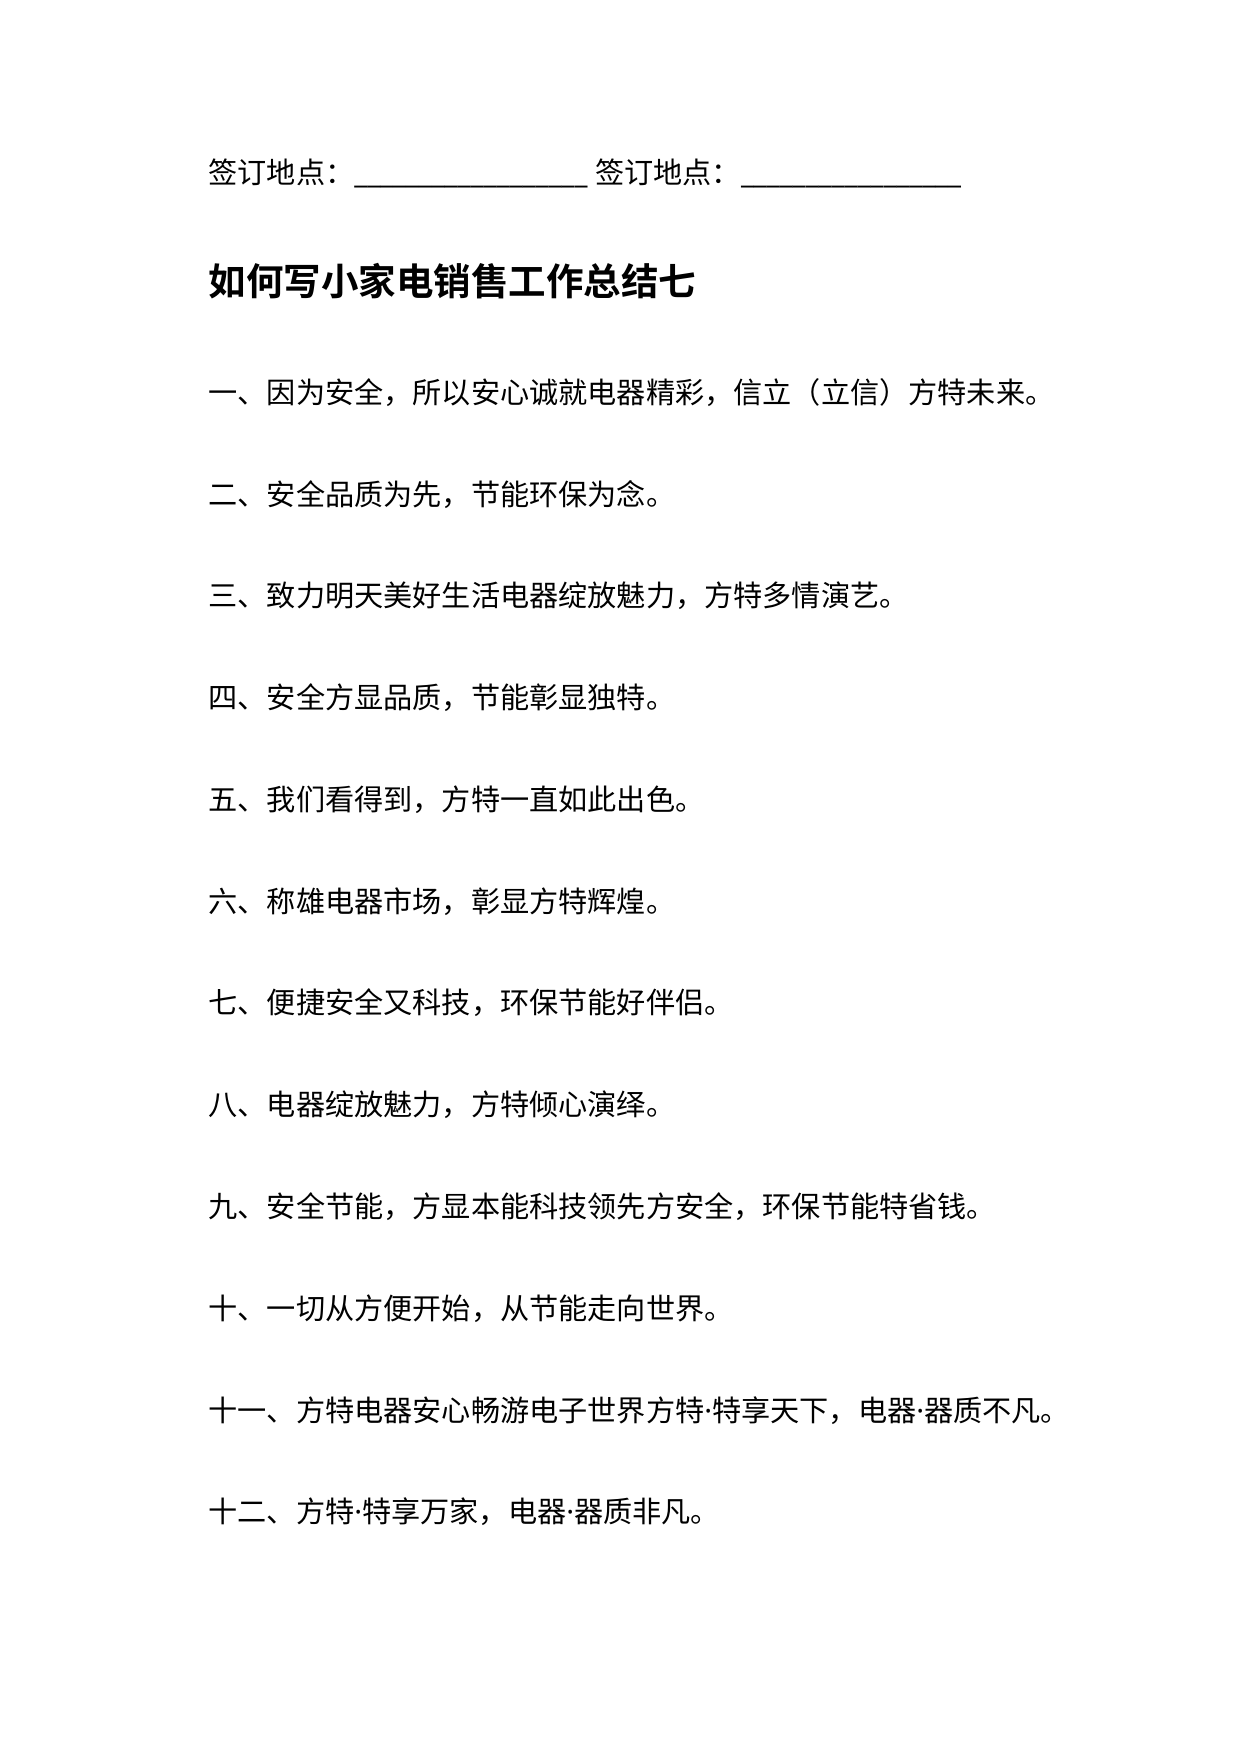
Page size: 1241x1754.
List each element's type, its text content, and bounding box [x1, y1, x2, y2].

text 十二、方特·特享万家，电器·器质非凡。 [150, 1489, 1090, 1531]
text 四、安全方显品质，节能彰显独特。 [150, 675, 1090, 717]
text 一、因为安全，所以安心诚就电器精彩，信立（立信）方特未来。 [150, 369, 1090, 412]
text 五、我们看得到，方特一直如此出色。 [150, 776, 1090, 819]
text 十一、方特电器安心畅游电子世界方特·特享天下，电器·器质不凡。 [150, 1387, 1090, 1429]
text 三、致力明天美好生活电器绽放魅力，方特多情演艺。 [150, 573, 1090, 615]
text 六、称雄电器市场，彰显方特辉煌。 [150, 878, 1090, 921]
text 七、便捷安全又科技，环保节能好伴侣。 [150, 980, 1090, 1022]
text 九、安全节能，方显本能科技领先方安全，环保节能特省钱。 [150, 1183, 1090, 1226]
text 八、电器绽放魅力，方特倾心演绎。 [150, 1082, 1090, 1124]
text 二、安全品质为先，节能环保为念。 [150, 471, 1090, 513]
text 十、一切从方便开始，从节能走向世界。 [150, 1285, 1090, 1328]
text 如何写小家电销售工作总结七 [150, 252, 1090, 306]
text 签订地点：__________________ 签订地点：_________________ [150, 150, 1090, 192]
